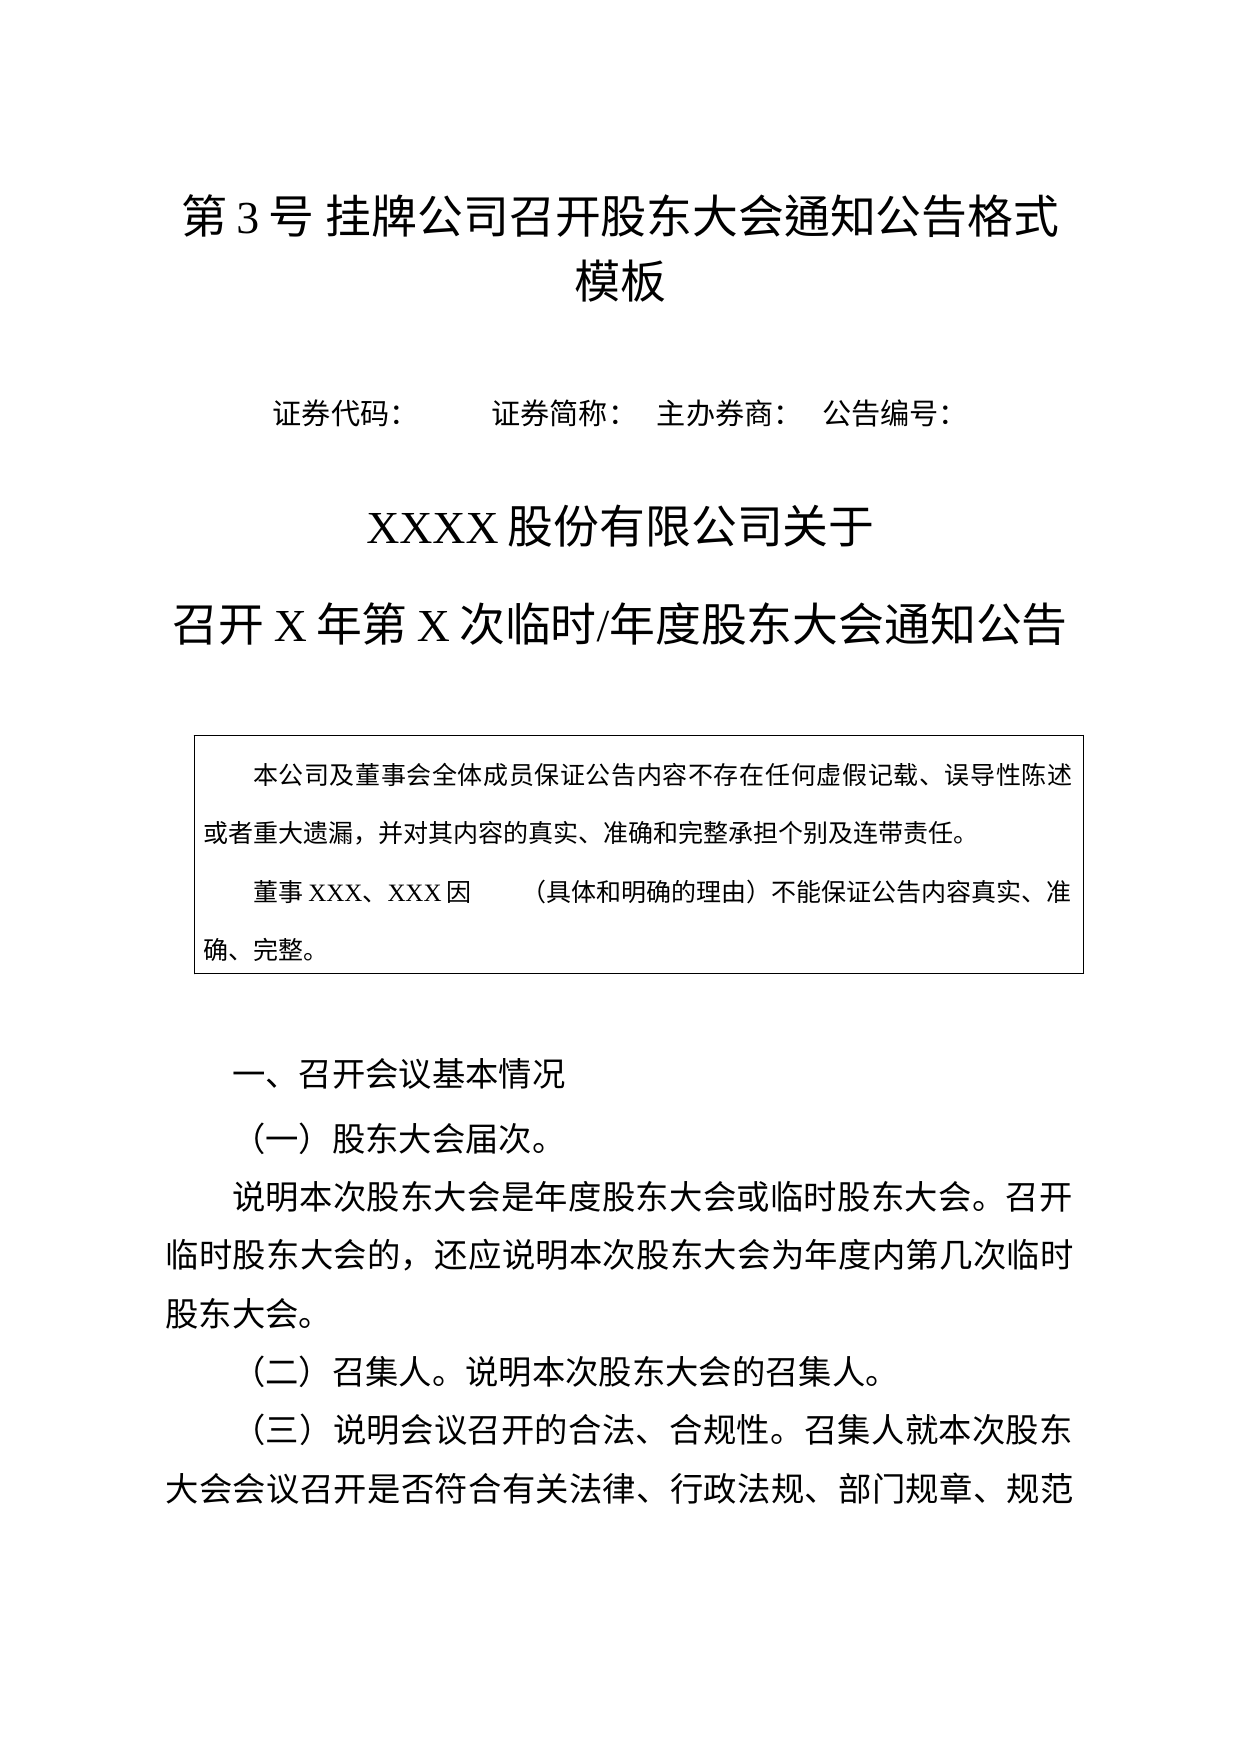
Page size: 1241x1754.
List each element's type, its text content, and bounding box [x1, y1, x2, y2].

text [165, 1396, 1075, 1513]
text 一、召开会议基本情况 [165, 1039, 1075, 1104]
text 说明本次股东大会是年度股东大会或临时股东大会。召开临时股东大会的，还应说明本次股东大会为年度内第几次临时股东大会。 [165, 1163, 1075, 1338]
text 董事XXX、XXX因 （具体和明确的理由）不能保证公告内容真实、准确、完整。 [195, 851, 1083, 973]
text XXXX股份有限公司关于 [165, 475, 1075, 572]
subtitle 第3号 挂牌公司召开股东大会通知公告格式模板 [165, 183, 1075, 313]
text 本公司及董事会全体成员保证公告内容不存在任何虚假记载、误导性陈述或者重大遗漏，并对其内容的真实、准确和完整承担个别及连带责任。 [195, 736, 1083, 851]
text 证券代码： 证券简称： 主办券商： 公告编号： [165, 378, 1075, 436]
text （一）股东大会届次。 [165, 1104, 1075, 1163]
text （二）召集人。说明本次股东大会的召集人。 [165, 1338, 1075, 1396]
text 召开X年第X次临时/年度股东大会通知公告 [165, 572, 1075, 670]
